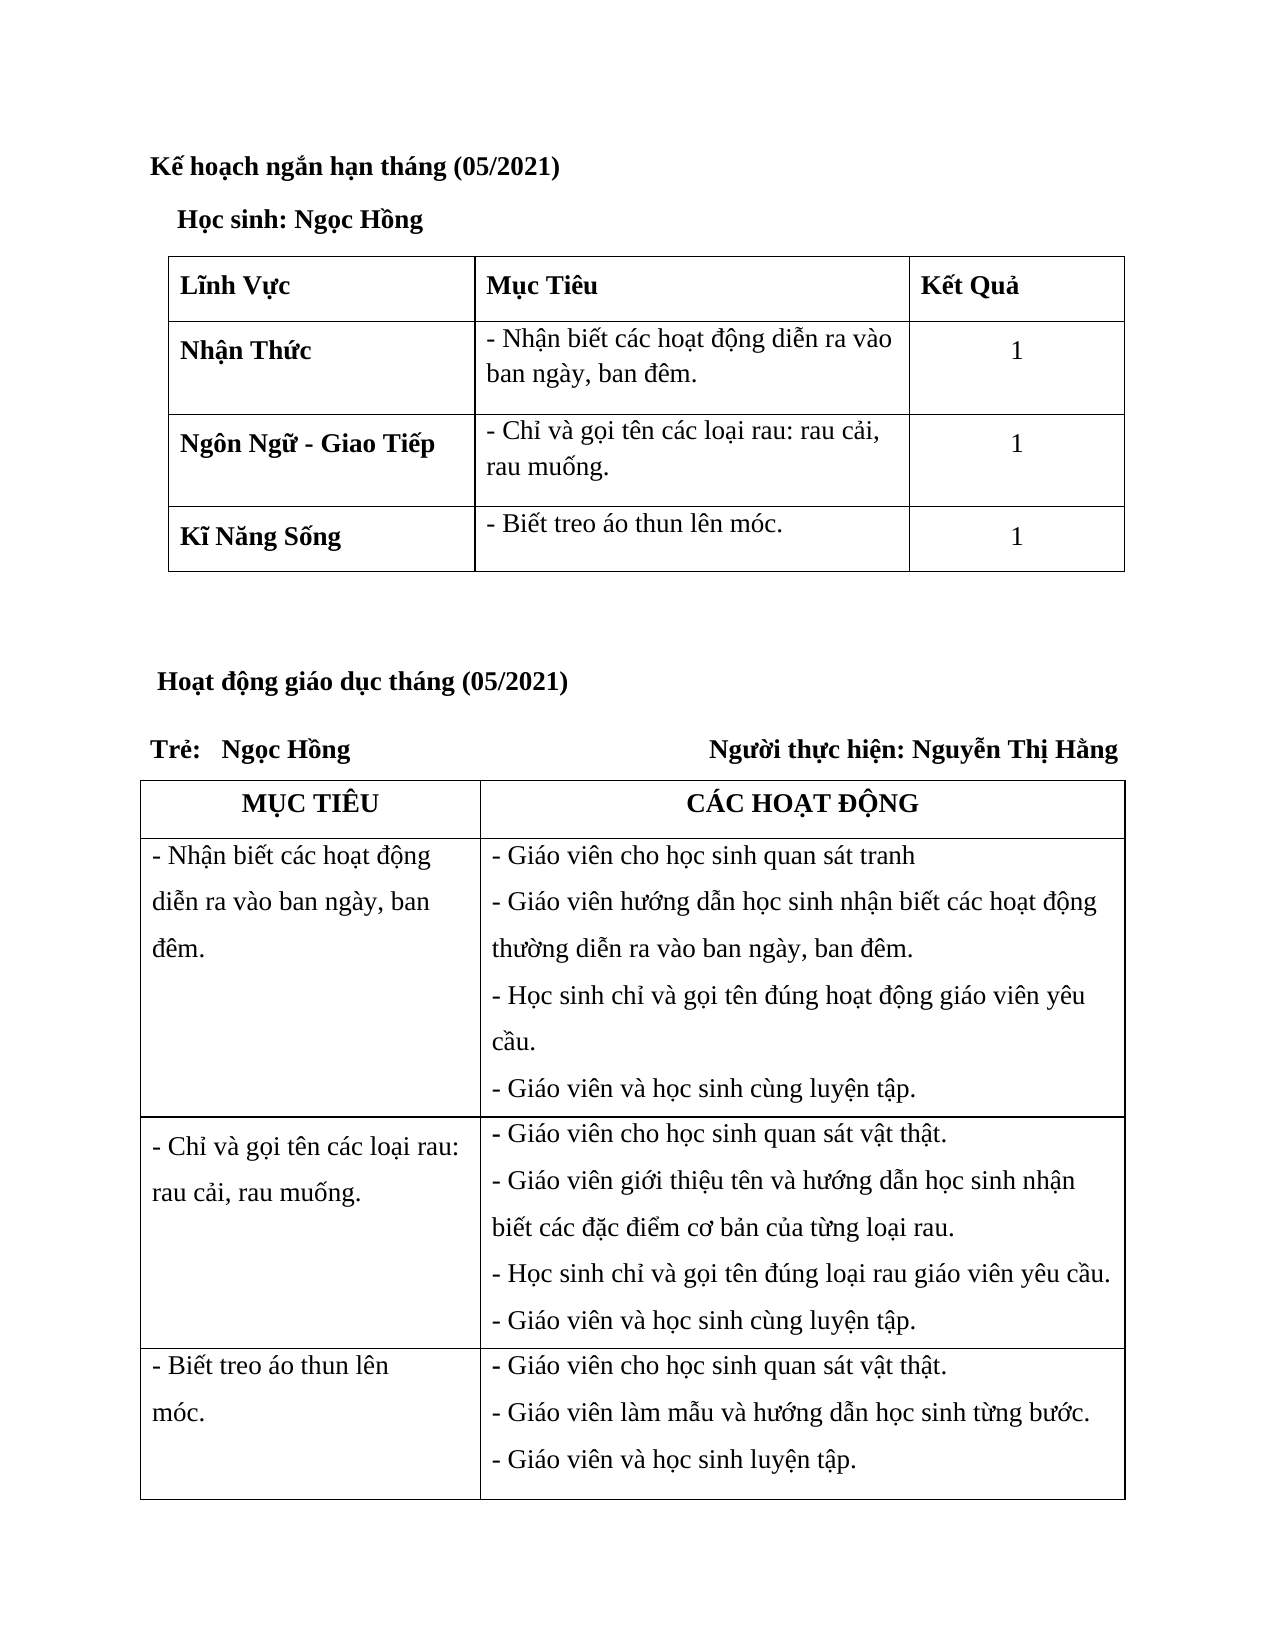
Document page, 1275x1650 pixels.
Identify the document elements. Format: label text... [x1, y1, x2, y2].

table_cell Nhận Thức [169, 322, 474, 413]
text Kế hoạch ngắn hạn tháng (05/2021) [150, 150, 1125, 181]
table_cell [481, 1349, 1124, 1499]
table_cell - Nhận biết các hoạt động diễn ra vào ban ngày, ban đêm. [476, 322, 909, 413]
table_cell - Chỉ và gọi tên các loại rau: rau cải, rau muống. [141, 1118, 480, 1348]
table_cell 1 [910, 507, 1124, 571]
table_cell 1 [910, 415, 1124, 506]
text Học sinh: Ngọc Hồng [150, 203, 1125, 234]
table_cell 1 [910, 322, 1124, 413]
table_cell - Biết treo áo thun lên móc. [476, 507, 909, 571]
table_cell Ngôn Ngữ - Giao Tiếp [169, 415, 474, 506]
table_header Mục Tiêu [476, 257, 909, 321]
table_header CÁC HOẠT ĐỘNG [481, 781, 1124, 838]
table_header Lĩnh Vực [169, 257, 474, 321]
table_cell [141, 1349, 480, 1499]
text Hoạt động giáo dục tháng (05/2021) [150, 665, 1125, 697]
table_cell - Chỉ và gọi tên các loại rau: rau cải, rau muống. [476, 415, 909, 506]
table_cell - Giáo viên cho học sinh quan sát tranh - Giáo viên hướng dẫn học sinh nhận biết các hoạt động thường diễn ra vào ban ngày, ban đêm. - Học sinh chỉ và gọi tên đúng hoạt động giáo viên yêu cầu. - Giáo viên và học sinh cùng luyện tập. [481, 839, 1124, 1116]
table_cell Kĩ Năng Sống [169, 507, 474, 571]
table_header Kết Quả [910, 257, 1124, 321]
table_cell - Nhận biết các hoạt động diễn ra vào ban ngày, ban đêm. [141, 839, 480, 1116]
text Trẻ: Ngọc Hồng Người thực hiện: Nguyễn Thị Hằng [150, 733, 1125, 764]
table_cell - Giáo viên cho học sinh quan sát vật thật. - Giáo viên giới thiệu tên và hướng dẫn học sinh nhận biết các đặc điểm cơ bản của từng loại rau. - Học sinh chỉ và gọi tên đúng loại rau giáo viên yêu cầu. - Giáo viên và học sinh cùng luyện tập. [481, 1118, 1124, 1348]
table_header MỤC TIÊU [141, 781, 480, 838]
